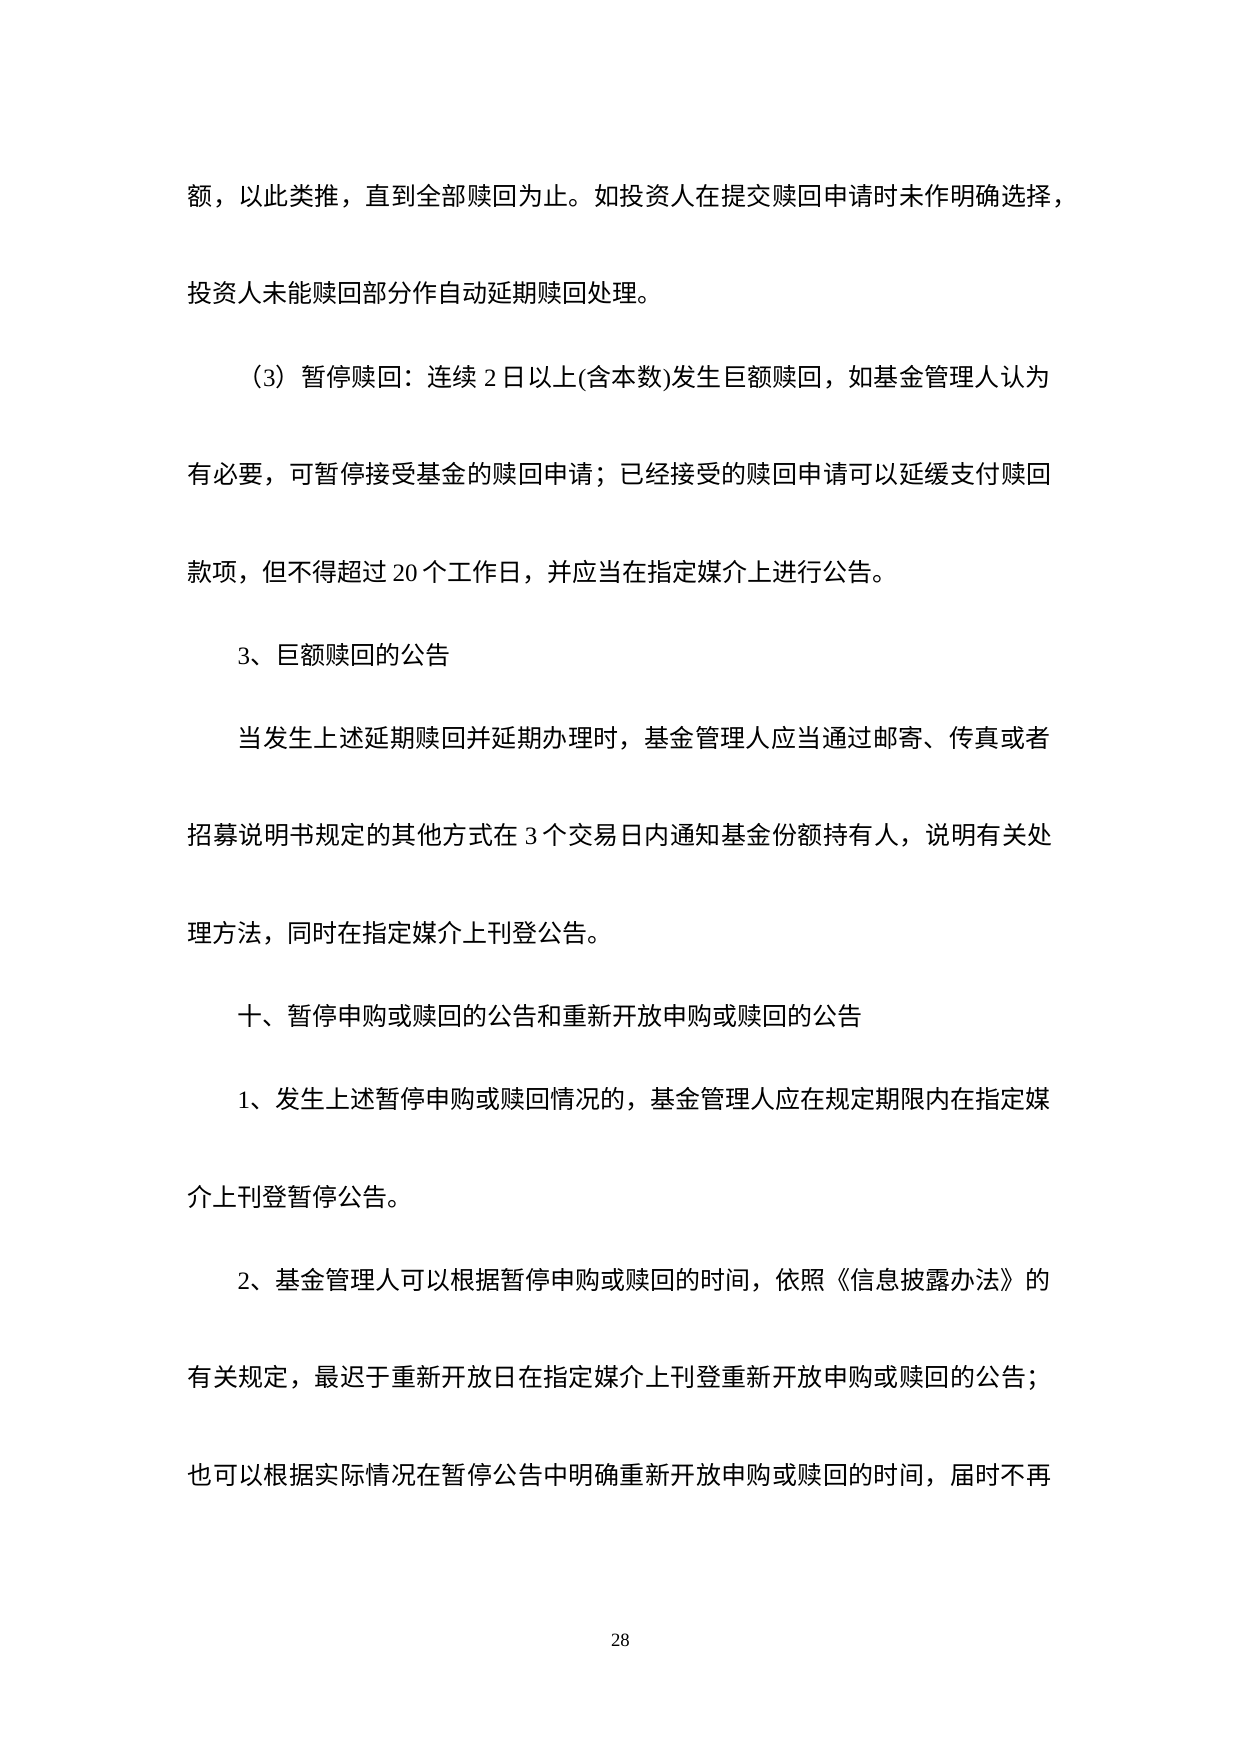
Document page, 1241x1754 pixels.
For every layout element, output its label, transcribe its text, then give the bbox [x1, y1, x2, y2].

text 十、暂停申购或赎回的公告和重新开放申购或赎回的公告 [187, 982, 1053, 1047]
text 1、发生上述暂停申购或赎回情况的，基金管理人应在规定期限内在指定媒介上刊登暂停公告。 [187, 1065, 1053, 1228]
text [187, 162, 1053, 324]
text 当发生上述延期赎回并延期办理时，基金管理人应当通过邮寄、传真或者招募说明书规定的其他方式在3个交易日内通知基金份额持有人，说明有关处理方法，同时在指定媒介上刊登公告。 [187, 704, 1053, 964]
text 3、巨额赎回的公告 [187, 621, 1053, 686]
text （3）暂停赎回：连续2日以上(含本数)发生巨额赎回，如基金管理人认为有必要，可暂停接受基金的赎回申请；已经接受的赎回申请可以延缓支付赎回款项，但不得超过20个工作日，并应当在指定媒介上进行公告。 [187, 343, 1053, 603]
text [187, 1246, 1053, 1506]
